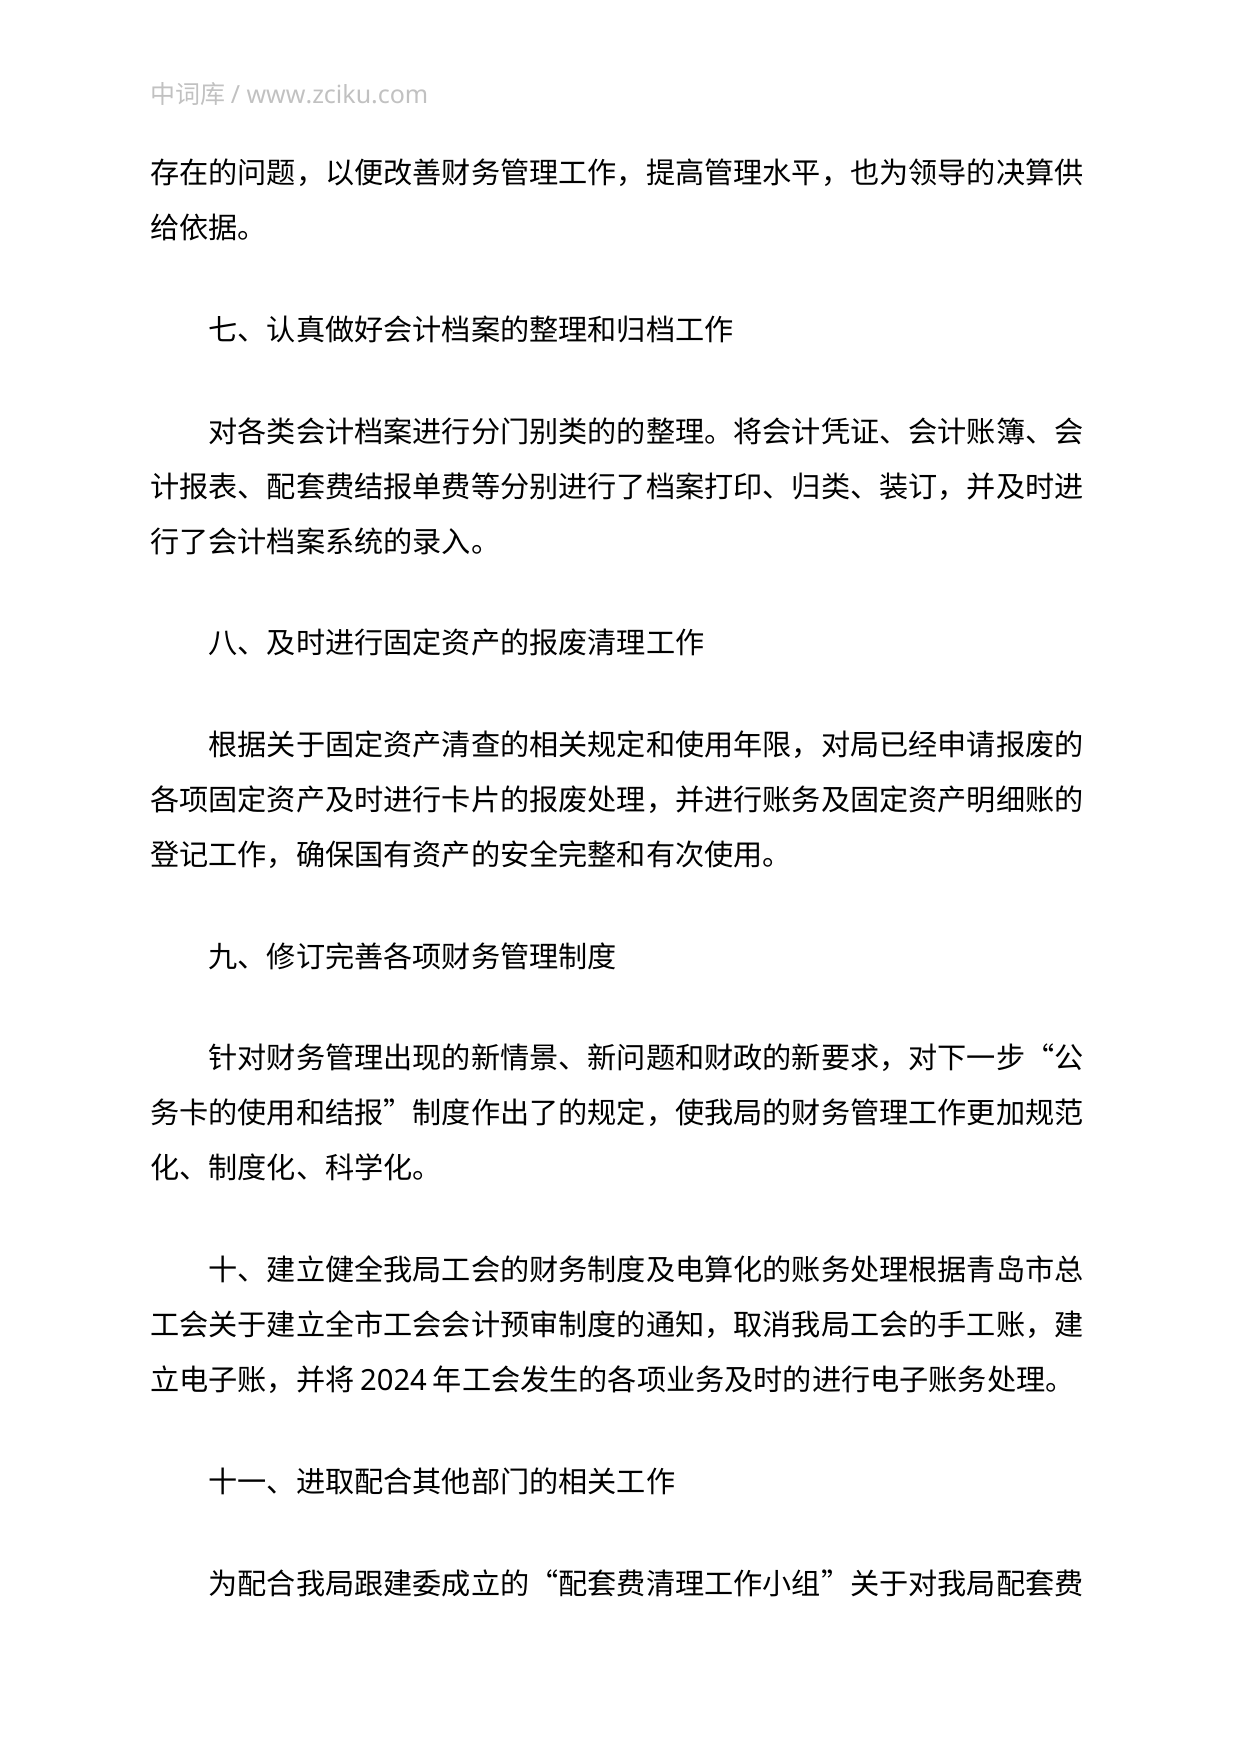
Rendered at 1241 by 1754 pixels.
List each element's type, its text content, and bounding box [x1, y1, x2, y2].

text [150, 1560, 1090, 1602]
text 八、及时进行固定资产的报废清理工作 [150, 620, 1090, 662]
text 七、认真做好会计档案的整理和归档工作 [150, 307, 1090, 349]
text 根据关于固定资产清查的相关规定和使用年限，对局已经申请报废的各项固定资产及时进行卡片的报废处理，并进行账务及固定资产明细账的登记工作，确保国有资产的安全完整和有次使用。 [150, 722, 1090, 874]
text 十一、进取配合其他部门的相关工作 [150, 1458, 1090, 1501]
text 针对财务管理出现的新情景、新问题和财政的新要求，对下一步“公务卡的使用和结报”制度作出了的规定，使我局的财务管理工作更加规范化、制度化、科学化。 [150, 1035, 1090, 1187]
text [150, 150, 1090, 247]
text 十、建立健全我局工会的财务制度及电算化的账务处理根据青岛市总工会关于建立全市工会会计预审制度的通知，取消我局工会的手工账，建立电子账，并将2024年工会发生的各项业务及时的进行电子账务处理。 [150, 1247, 1090, 1399]
text 九、修订完善各项财务管理制度 [150, 933, 1090, 976]
text 对各类会计档案进行分门别类的的整理。将会计凭证、会计账簿、会计报表、配套费结报单费等分别进行了档案打印、归类、装订，并及时进行了会计档案系统的录入。 [150, 408, 1090, 561]
